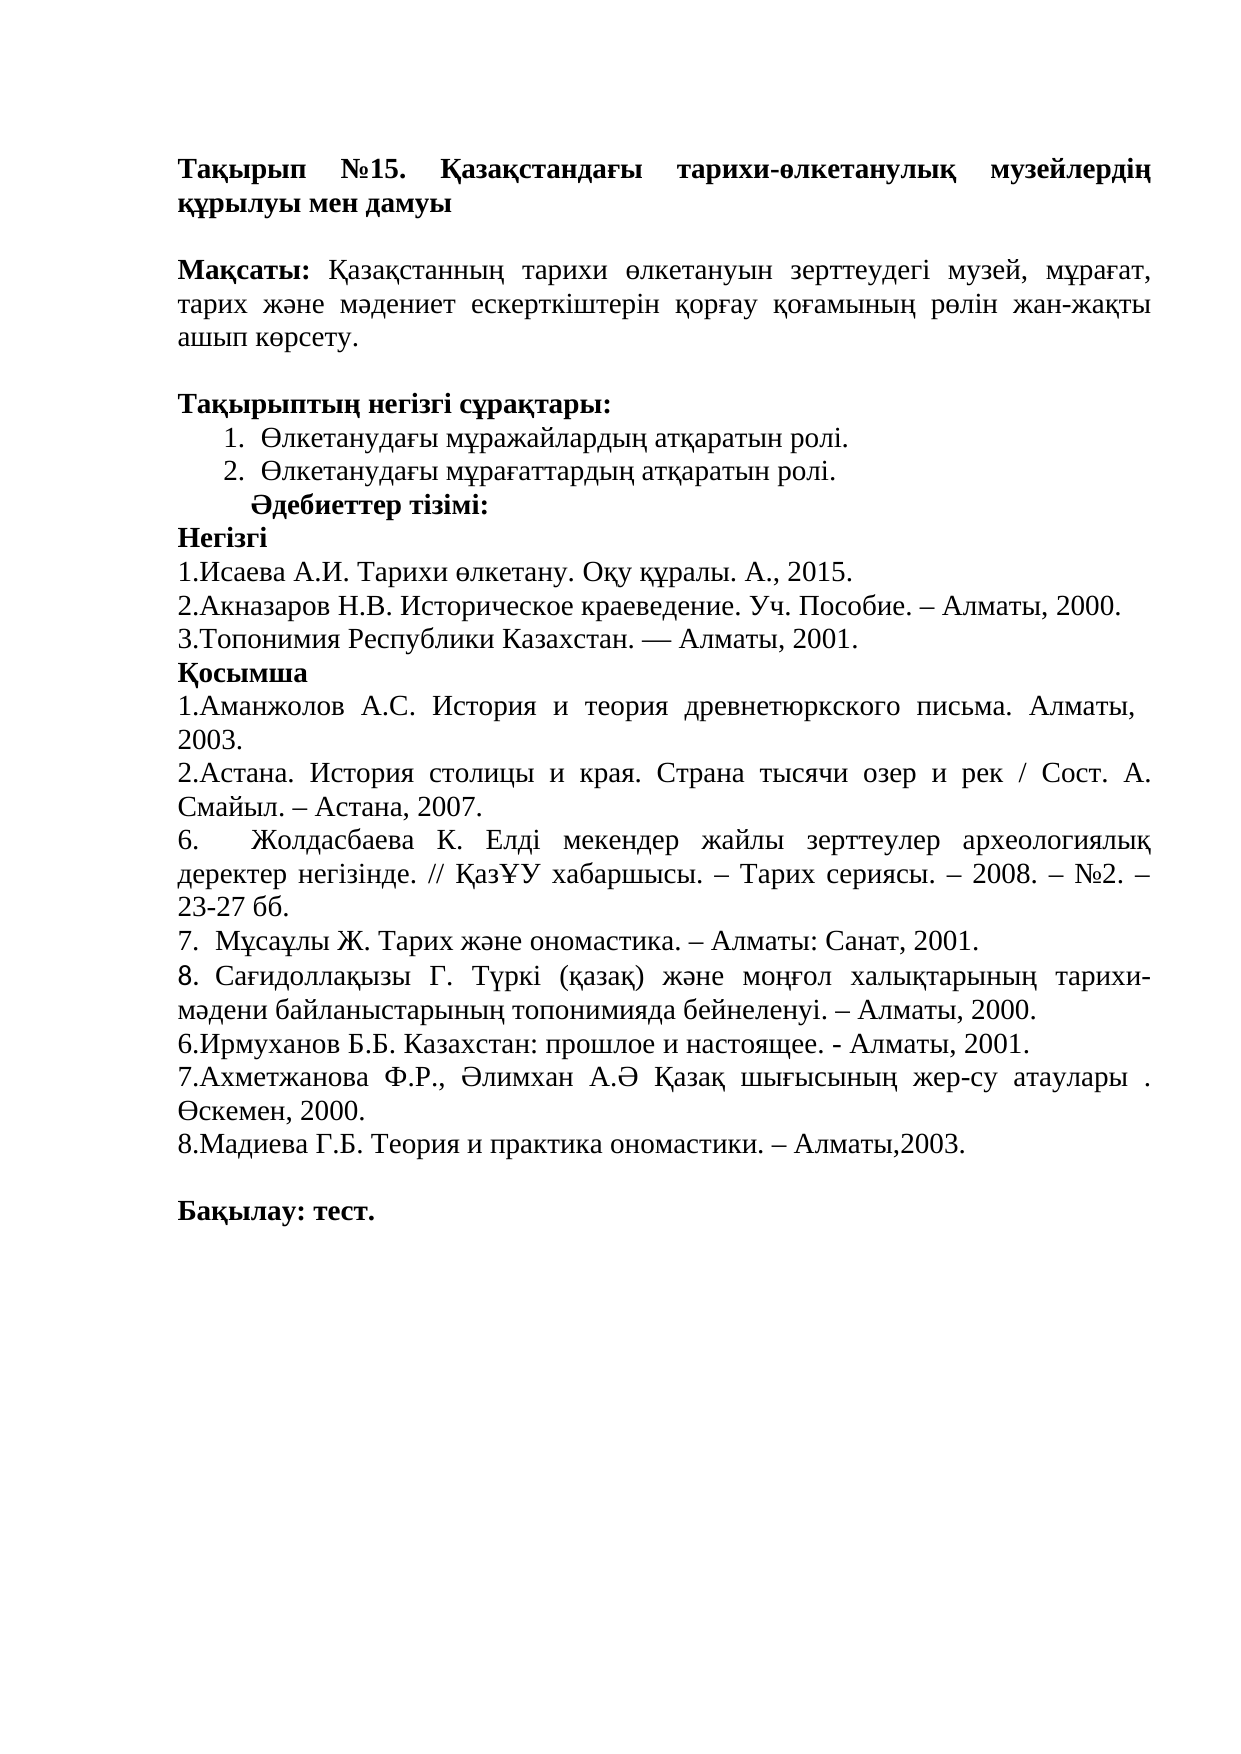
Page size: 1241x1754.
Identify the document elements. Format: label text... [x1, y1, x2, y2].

text Мақсаты: Қазақстанның тарихи өлкетануын зерттеудегі музей, мұрағат, тарих және мәдениет ескерткіштерін қорғау қоғамының рөлін жан-жақты ашып көрсету. [177, 252, 1152, 353]
text 8.Мадиева Г.Б. Теория и практика ономастики. – Алматы,2003. [177, 1126, 1152, 1160]
text 1.Аманжолов А.С. История и теория древнетюркского письма. Алматы, 2003. [177, 688, 1152, 755]
text 6.Ирмуханов Б.Б. Казахстан: прошлое и настоящее. - Алматы, 2001. [177, 1026, 1152, 1059]
list 1.Исаева А.И. Тарихи өлкетану. Оқу құралы. А., 2015. [177, 554, 1152, 588]
text Тақырыптың негізгі сұрақтары: [177, 386, 1152, 420]
text Бақылау: тест. [177, 1193, 1152, 1227]
text 2.Астана. История столицы и края. Страна тысячи озер и рек / Сост. А. Смайыл. – Астана, 2007. [177, 755, 1152, 822]
text Тақырып №15. Қазақстандағы тарихи-өлкетанулық музейлердің құрылуы мен дамуы [177, 152, 1152, 219]
text Қосымша [177, 655, 1152, 688]
list Сағидоллақызы Г. Түркі (қазақ) және моңғол халықтарының тарихи-мәдени байланыстарының топонимияда бейнеленуі. – Алматы, 2000. [177, 957, 1152, 1026]
list 2.Акназаров Н.В. Историческое краеведение. Уч. Пособие. – Алматы, 2000. [177, 588, 1152, 621]
text Әдебиеттер тізімі: [251, 487, 1152, 521]
list Жолдасбаева К. Елді мекендер жайлы зерттеулер археологиялық деректер негізінде. // ҚазҰУ хабаршысы. – Тарих сериясы. – 2008. – №2. – 23-27 бб. [177, 822, 1152, 923]
list Мұсаұлы Ж. Тарих және ономастика. – Алматы: Санат, 2001. [177, 923, 1152, 957]
list Өлкетанудағы мұражайлардың атқаратын ролі. [223, 420, 1152, 453]
text 3.Топонимия Республики Казахстан. — Алматы, 2001. [177, 621, 1152, 655]
text Негізгі [177, 521, 1152, 554]
list Өлкетанудағы мұрағаттардың атқаратын ролі. [223, 453, 1152, 487]
text 7.Ахметжанова Ф.Р., Әлимхан А.Ә Қазақ шығысының жер-су атаулары . Өскемен, 2000. [177, 1059, 1152, 1126]
